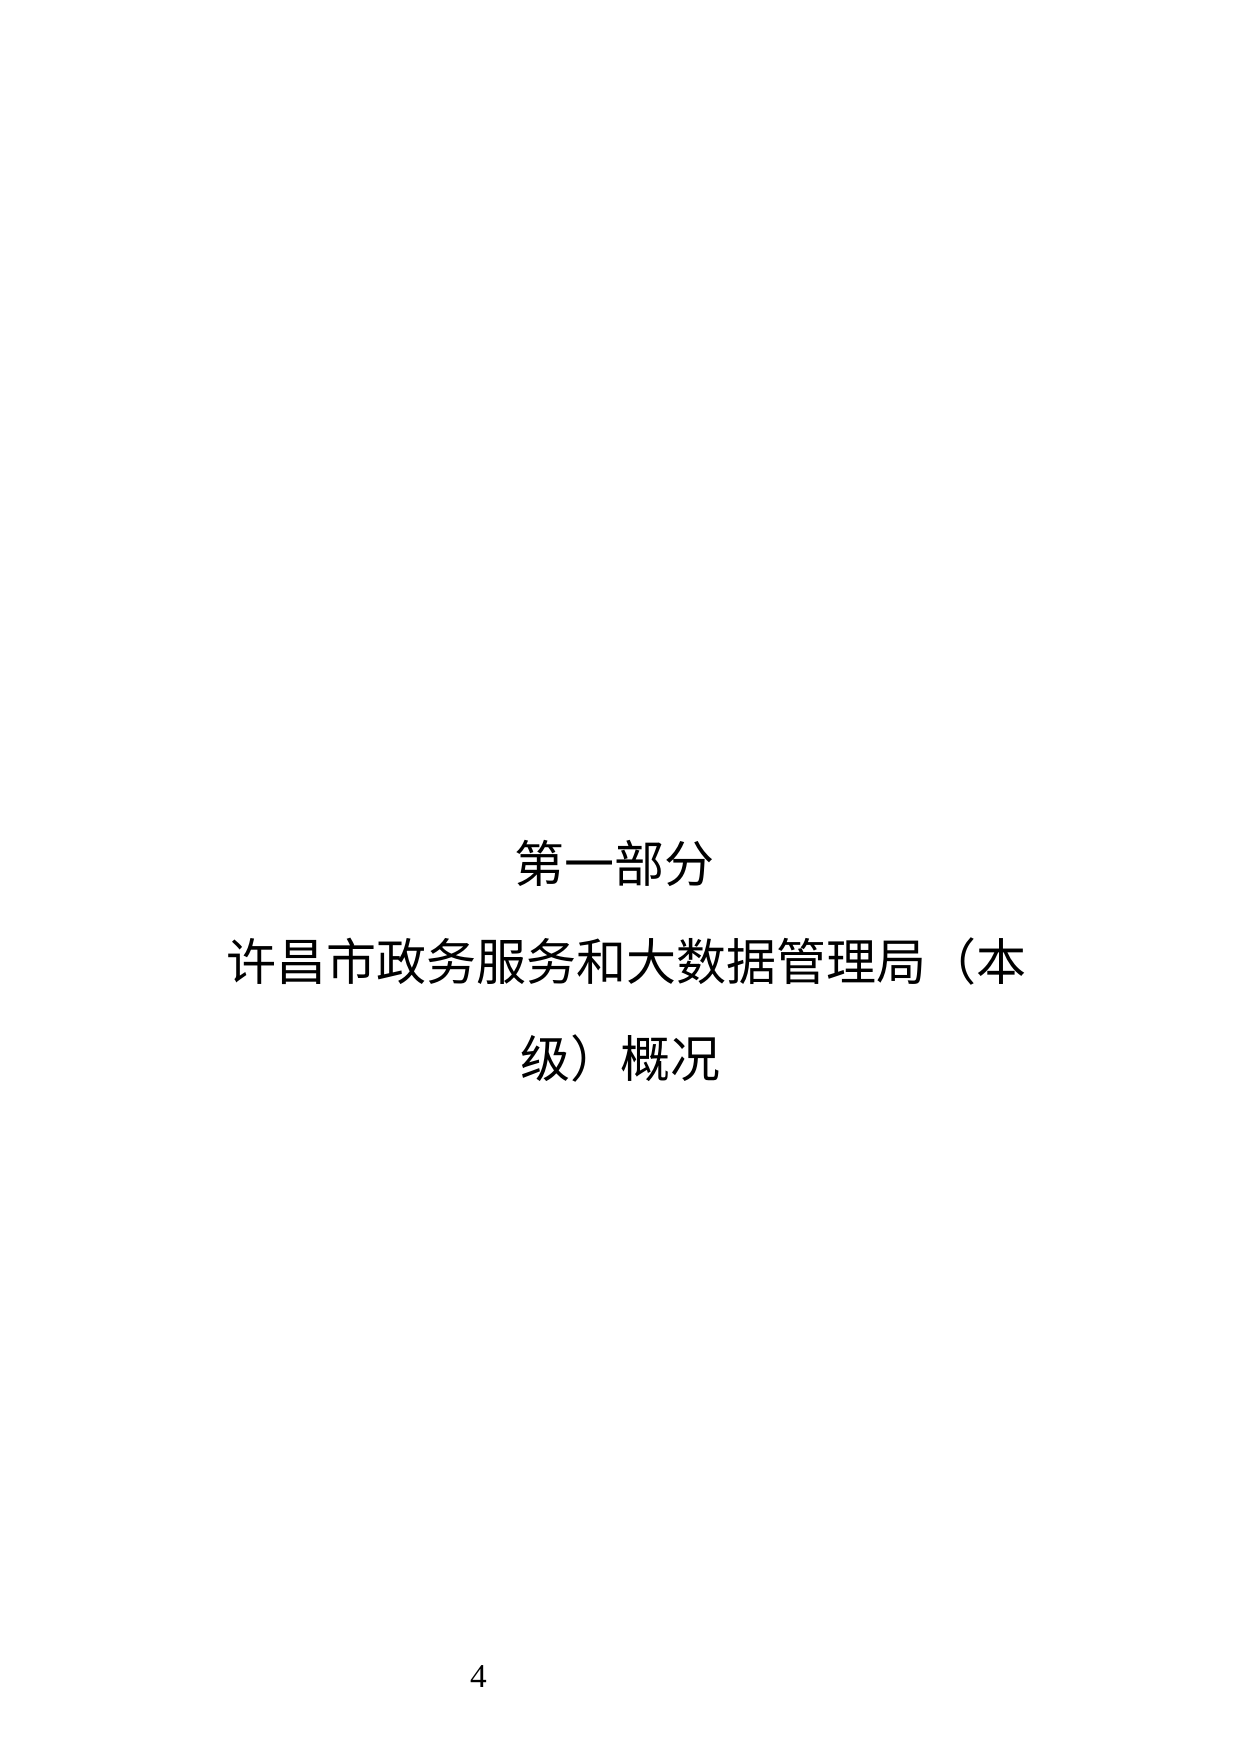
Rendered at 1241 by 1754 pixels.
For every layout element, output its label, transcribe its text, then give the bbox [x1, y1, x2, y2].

text 第一部分 许昌市政务服务和大数据管理局（本级）概况 [187, 812, 1053, 1104]
